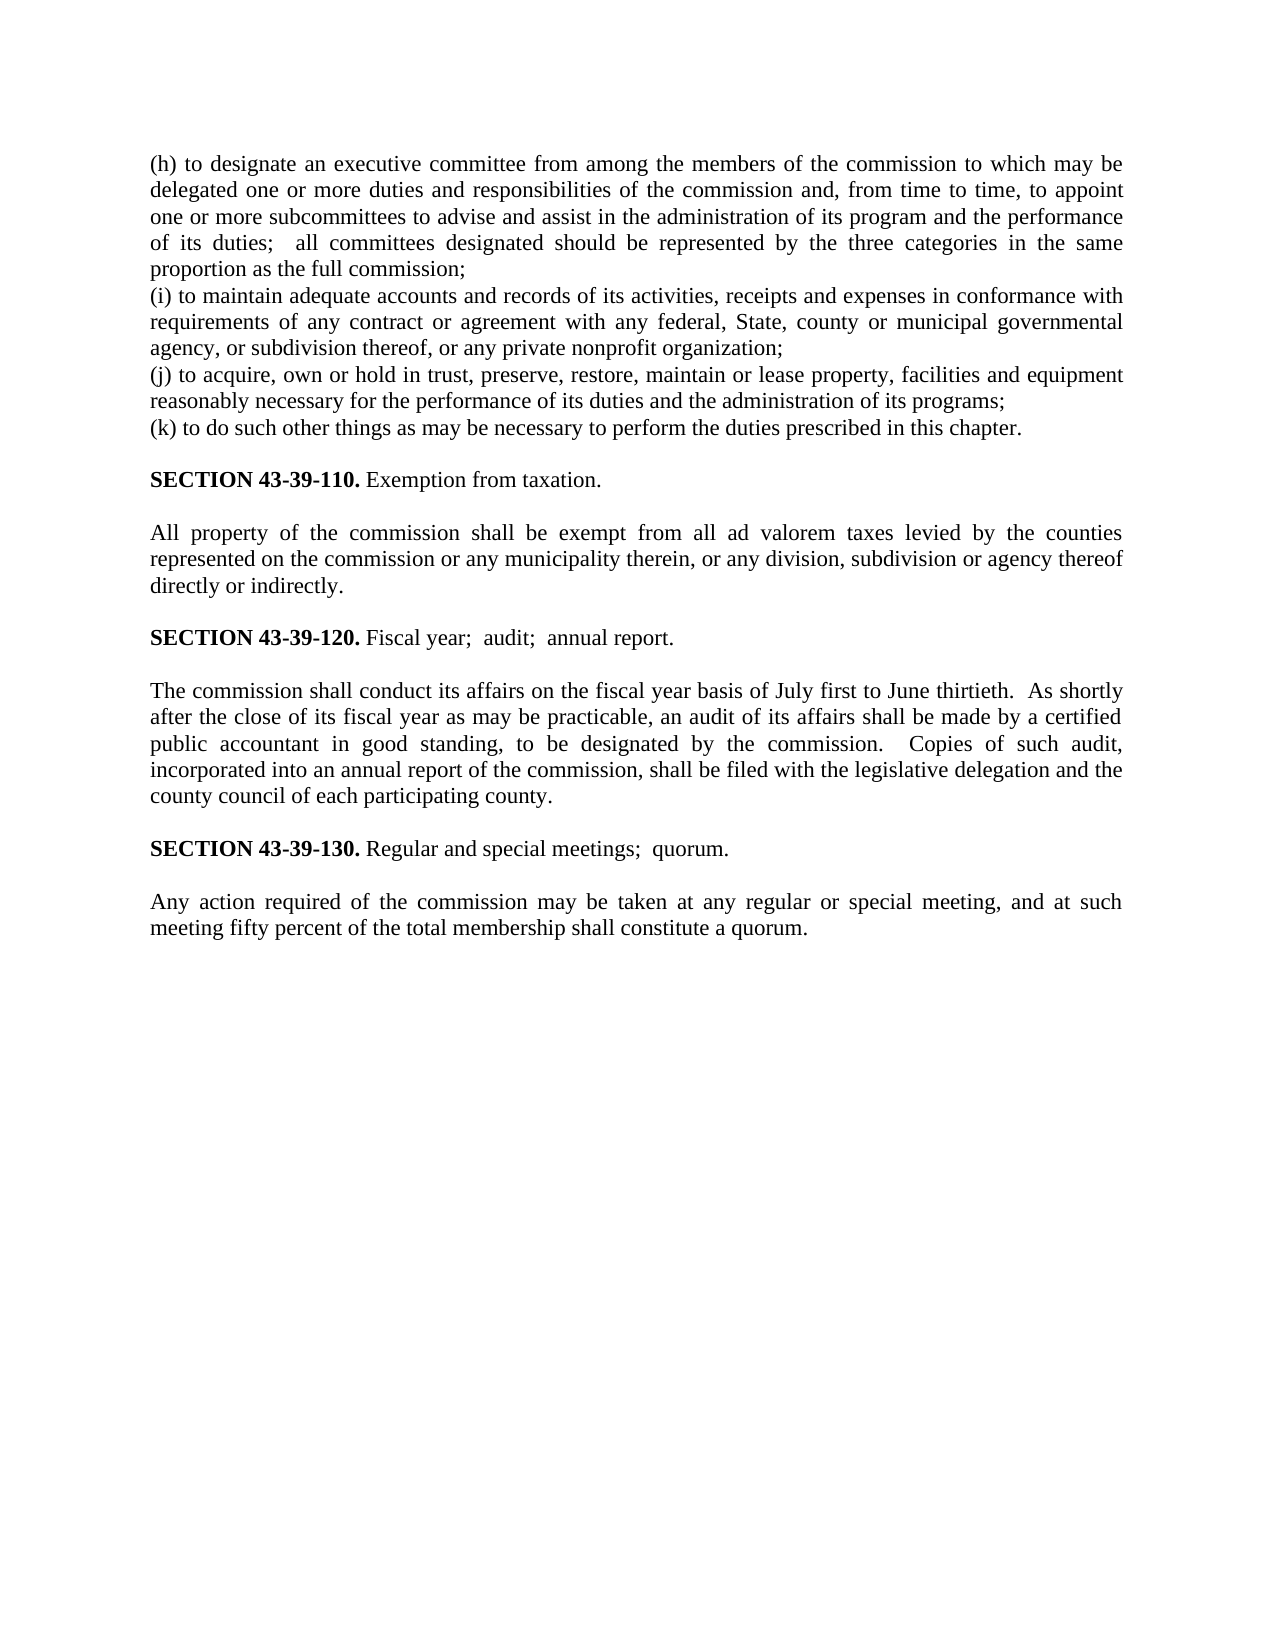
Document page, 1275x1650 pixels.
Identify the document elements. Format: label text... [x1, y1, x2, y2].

text (i) to maintain adequate accounts and records of its activities, receipts and expenses in conformance with requirements of any contract or agreement with any federal, State, county or municipal governmental agency, or subdivision thereof, or any private nonprofit organization; [150, 282, 1125, 361]
text The commission shall conduct its affairs on the fiscal year basis of July first to June thirtieth. As shortly after the close of its fiscal year as may be practicable, an audit of its affairs shall be made by a certified public accountant in good standing, to be designated by the commission. Copies of such audit, incorporated into an annual report of the commission, shall be filed with the legislative delegation and the county council of each participating county. [150, 677, 1125, 809]
text (k) to do such other things as may be necessary to perform the duties prescribed in this chapter. [150, 413, 1125, 440]
text Any action required of the commission may be taken at any regular or special meeting, and at such meeting fifty percent of the total membership shall constitute a quorum. [150, 888, 1125, 941]
text (h) to designate an executive committee from among the members of the commission to which may be delegated one or more duties and responsibilities of the commission and, from time to time, to appoint one or more subcommittees to advise and assist in the administration of its program and the performance of its duties; all committees designated should be represented by the three categories in the same proportion as the full commission; [150, 150, 1125, 282]
text SECTION 43-39-110. Exemption from taxation. [150, 466, 1125, 493]
text (j) to acquire, own or hold in trust, preserve, restore, maintain or lease property, facilities and equipment reasonably necessary for the performance of its duties and the administration of its programs; [150, 361, 1125, 413]
text SECTION 43-39-130. Regular and special meetings; quorum. [150, 835, 1125, 862]
text SECTION 43-39-120. Fiscal year; audit; annual report. [150, 624, 1125, 651]
text All property of the commission shall be exempt from all ad valorem taxes levied by the counties represented on the commission or any municipality therein, or any division, subdivision or agency thereof directly or indirectly. [150, 519, 1125, 598]
